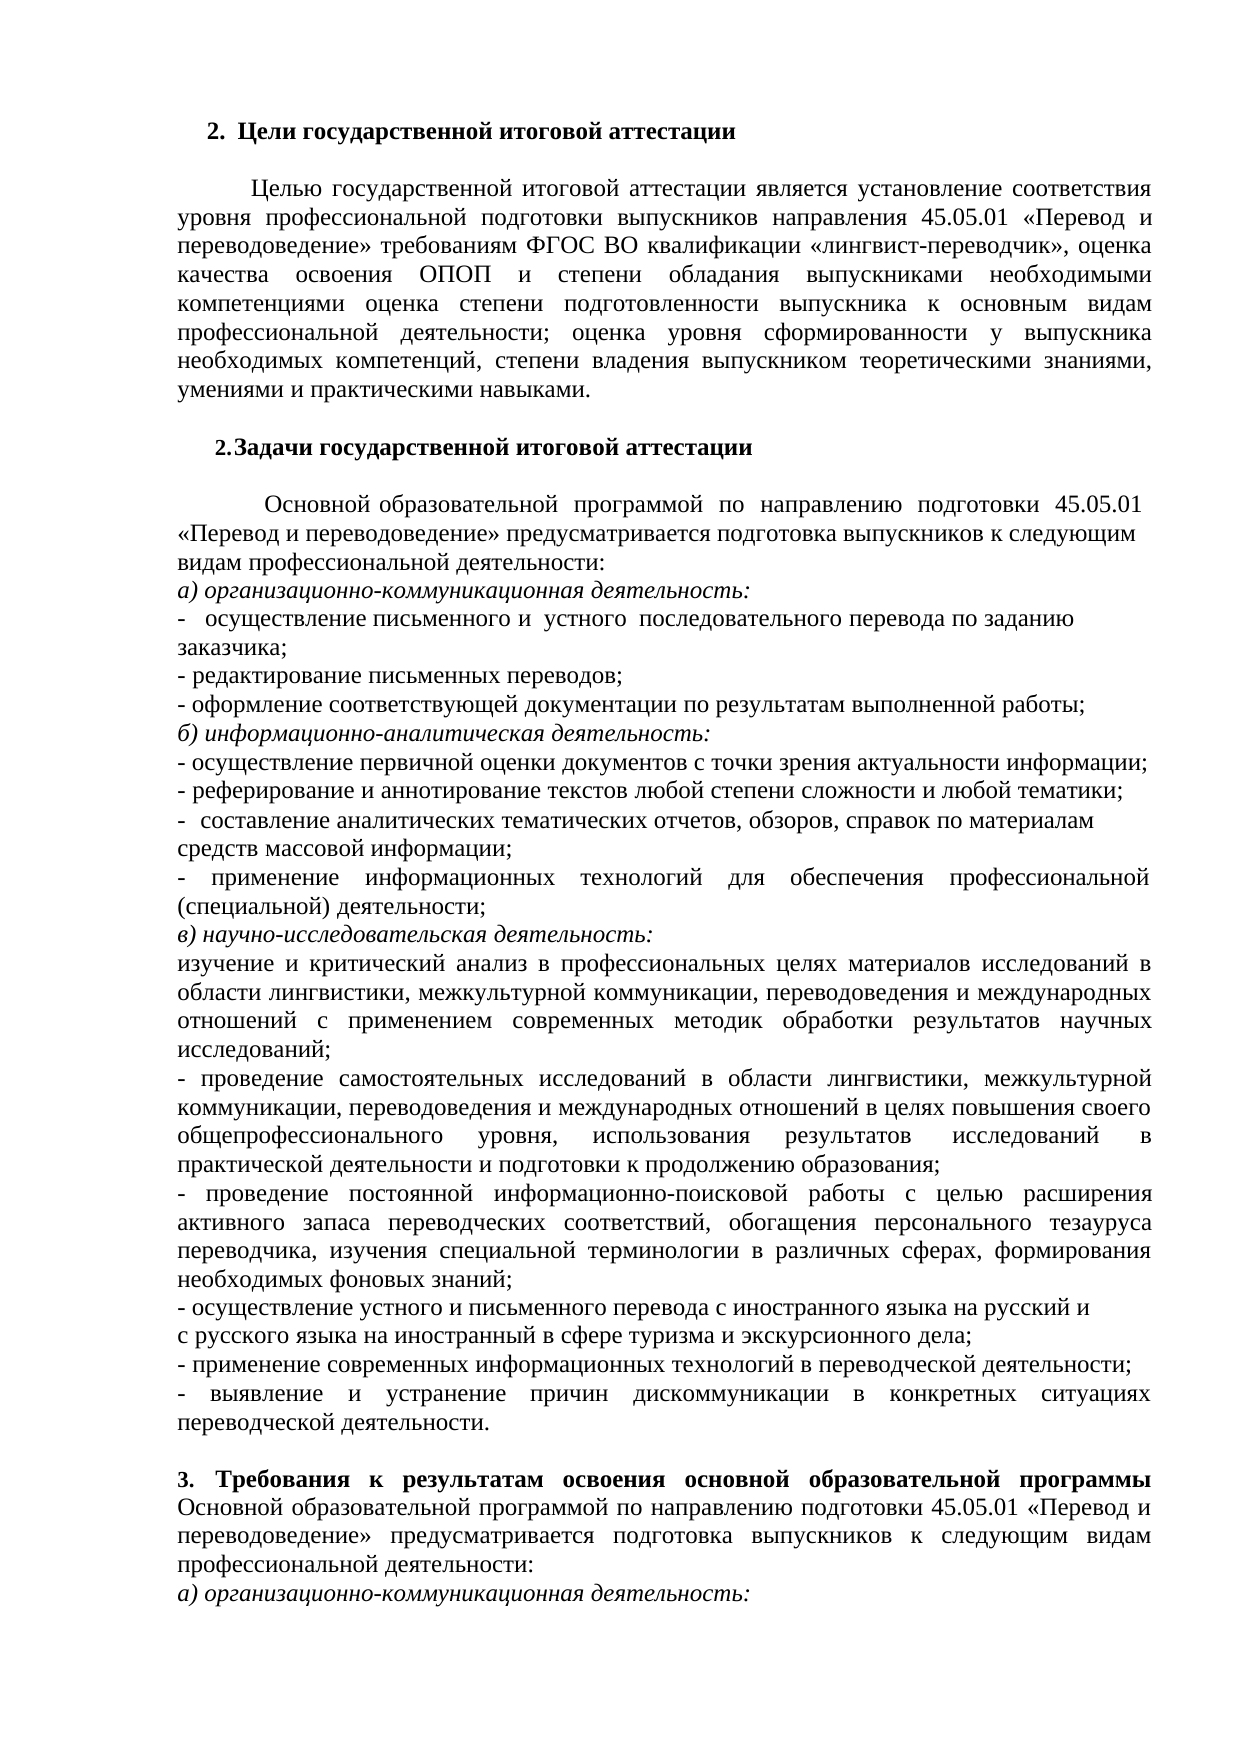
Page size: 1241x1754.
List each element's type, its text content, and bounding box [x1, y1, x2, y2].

text а) организационно-коммуникационная деятельность: [177, 576, 1165, 604]
list редактирование письменных переводов; [177, 661, 1165, 689]
text в) научно-исследовательская деятельность: [177, 920, 1165, 948]
text изучение и критический анализ в профессиональных целях материалов исследований в области лингвистики, межкультурной коммуникации, переводоведения и международных отношений с применением современных методик обработки результатов научных исследований; [177, 948, 1152, 1063]
list составление аналитических тематических отчетов, обзоров, справок по материалам средств массовой информации; [177, 805, 1151, 862]
text «Перевод и переводоведение» предусматривается подготовка выпускников к следующим видам профессиональной деятельности: [177, 518, 1165, 576]
list применение современных информационных технологий в переводческой деятельности; [177, 1349, 1165, 1378]
list реферирование и аннотирование текстов любой степени сложности и любой тематики; [177, 776, 1165, 805]
subtitle Задачи государственной итоговой аттестации [214, 432, 1165, 461]
text б) информационно-аналитическая деятельность: [177, 718, 1165, 747]
subtitle 2. Цели государственной итоговой аттестации [207, 116, 1165, 144]
list осуществление первичной оценки документов с точки зрения актуальности информации; [177, 747, 1165, 776]
list осуществление письменного и устного последовательного перевода по заданию заказчика; [177, 604, 1151, 661]
list осуществление устного и письменного перевода с иностранного языка на русский и с русского языка на иностранный в сфере туризма и экскурсионного дела; [177, 1293, 1107, 1349]
list оформление соответствующей документации по результатам выполненной работы; [177, 689, 1165, 718]
list проведение постоянной информационно-поисковой работы с целью расширения активного запаса переводческих соответствий, обогащения персонального тезауруса переводчика, изучения специальной терминологии в различных сферах, формирования необходимых фоновых знаний; [177, 1178, 1152, 1293]
text Основной образовательной программой по направлению подготовки 45.05.01 [264, 489, 1165, 518]
list выявление и устранение причин дискоммуникации в конкретных ситуациях переводческой деятельности. [177, 1378, 1151, 1436]
list применение информационных технологий для обеспечения профессиональной (специальной) деятельности; [177, 862, 1151, 920]
text Целью государственной итоговой аттестации является установление соответствия уровня профессиональной подготовки выпускников направления 45.05.01 «Перевод и переводоведение» требованиям ФГОС ВО квалификации «лингвист-переводчик», оценка качества освоения ОПОП и степени обладания выпускниками необходимыми компетенциями оценка степени подготовленности выпускника к основным видам профессиональной деятельности; оценка уровня сформированности у выпускника необходимых компетенций, степени владения выпускником теоретическими знаниями, умениями и практическими навыками. [177, 173, 1152, 403]
list Требования к результатам освоения основной образовательной программы Основной образовательной программой по направлению подготовки 45.05.01 «Перевод и переводоведение» предусматривается подготовка выпускников к следующим видам профессиональной деятельности: [177, 1465, 1151, 1578]
list проведение самостоятельных исследований в области лингвистики, межкультурной коммуникации, переводоведения и международных отношений в целях повышения своего общепрофессионального уровня, использования результатов исследований в практической деятельности и подготовки к продолжению образования; [177, 1063, 1152, 1178]
text а) организационно-коммуникационная деятельность: [177, 1578, 1165, 1607]
